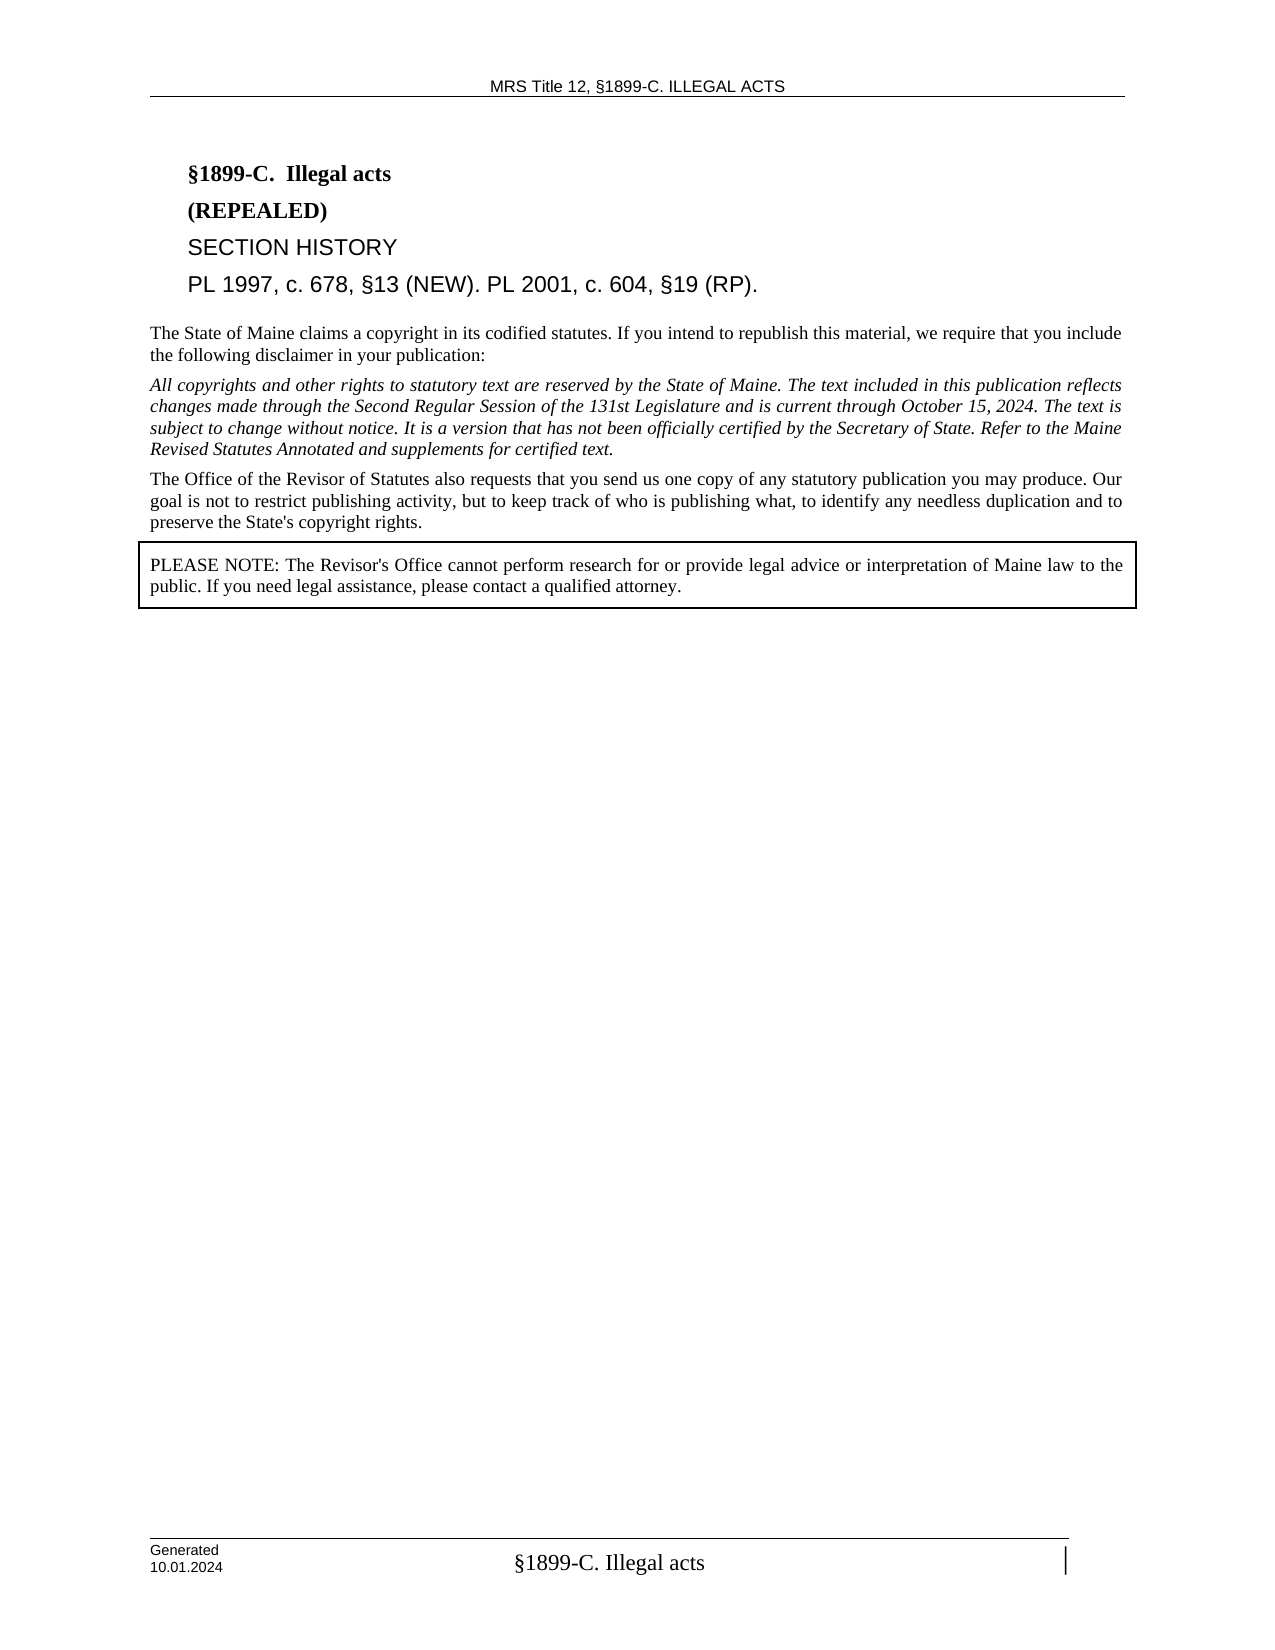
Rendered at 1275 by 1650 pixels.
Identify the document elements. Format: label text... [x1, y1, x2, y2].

text PLEASE NOTE: The Revisor's Office cannot perform research for or provide legal advice or interpretation of Maine law to the public. If you need legal assistance, please contact a qualified attorney. [140, 543, 1135, 607]
text PL 1997, c. 678, §13 (NEW). PL 2001, c. 604, §19 (RP). [187, 271, 1125, 297]
text The Office of the Revisor of Statutes also requests that you send us one copy of any statutory publication you may produce. Our goal is not to restrict publishing activity, but to keep track of who is publishing what, to identify any needless duplication and to preserve the State's copyright rights. [150, 468, 1125, 533]
text (REPEALED) [187, 197, 1125, 223]
text All copyrights and other rights to statutory text are reserved by the State of Maine. The text included in this publication reflects changes made through the Second Regular Session of the 131st Legislature and is current through October 15, 2024 . The text is subject to change without notice. It is a version that has not been officially certified by the Secretary of State. Refer to the Maine Revised Statutes Annotated and supplements for certified text. [150, 373, 1125, 460]
text The State of Maine claims a copyright in its codified statutes. If you intend to republish this material, we require that you include the following disclaimer in your publication: [150, 322, 1125, 365]
text §1899-C. Illegal acts [187, 160, 1125, 187]
text SECTION HISTORY [187, 234, 1125, 260]
